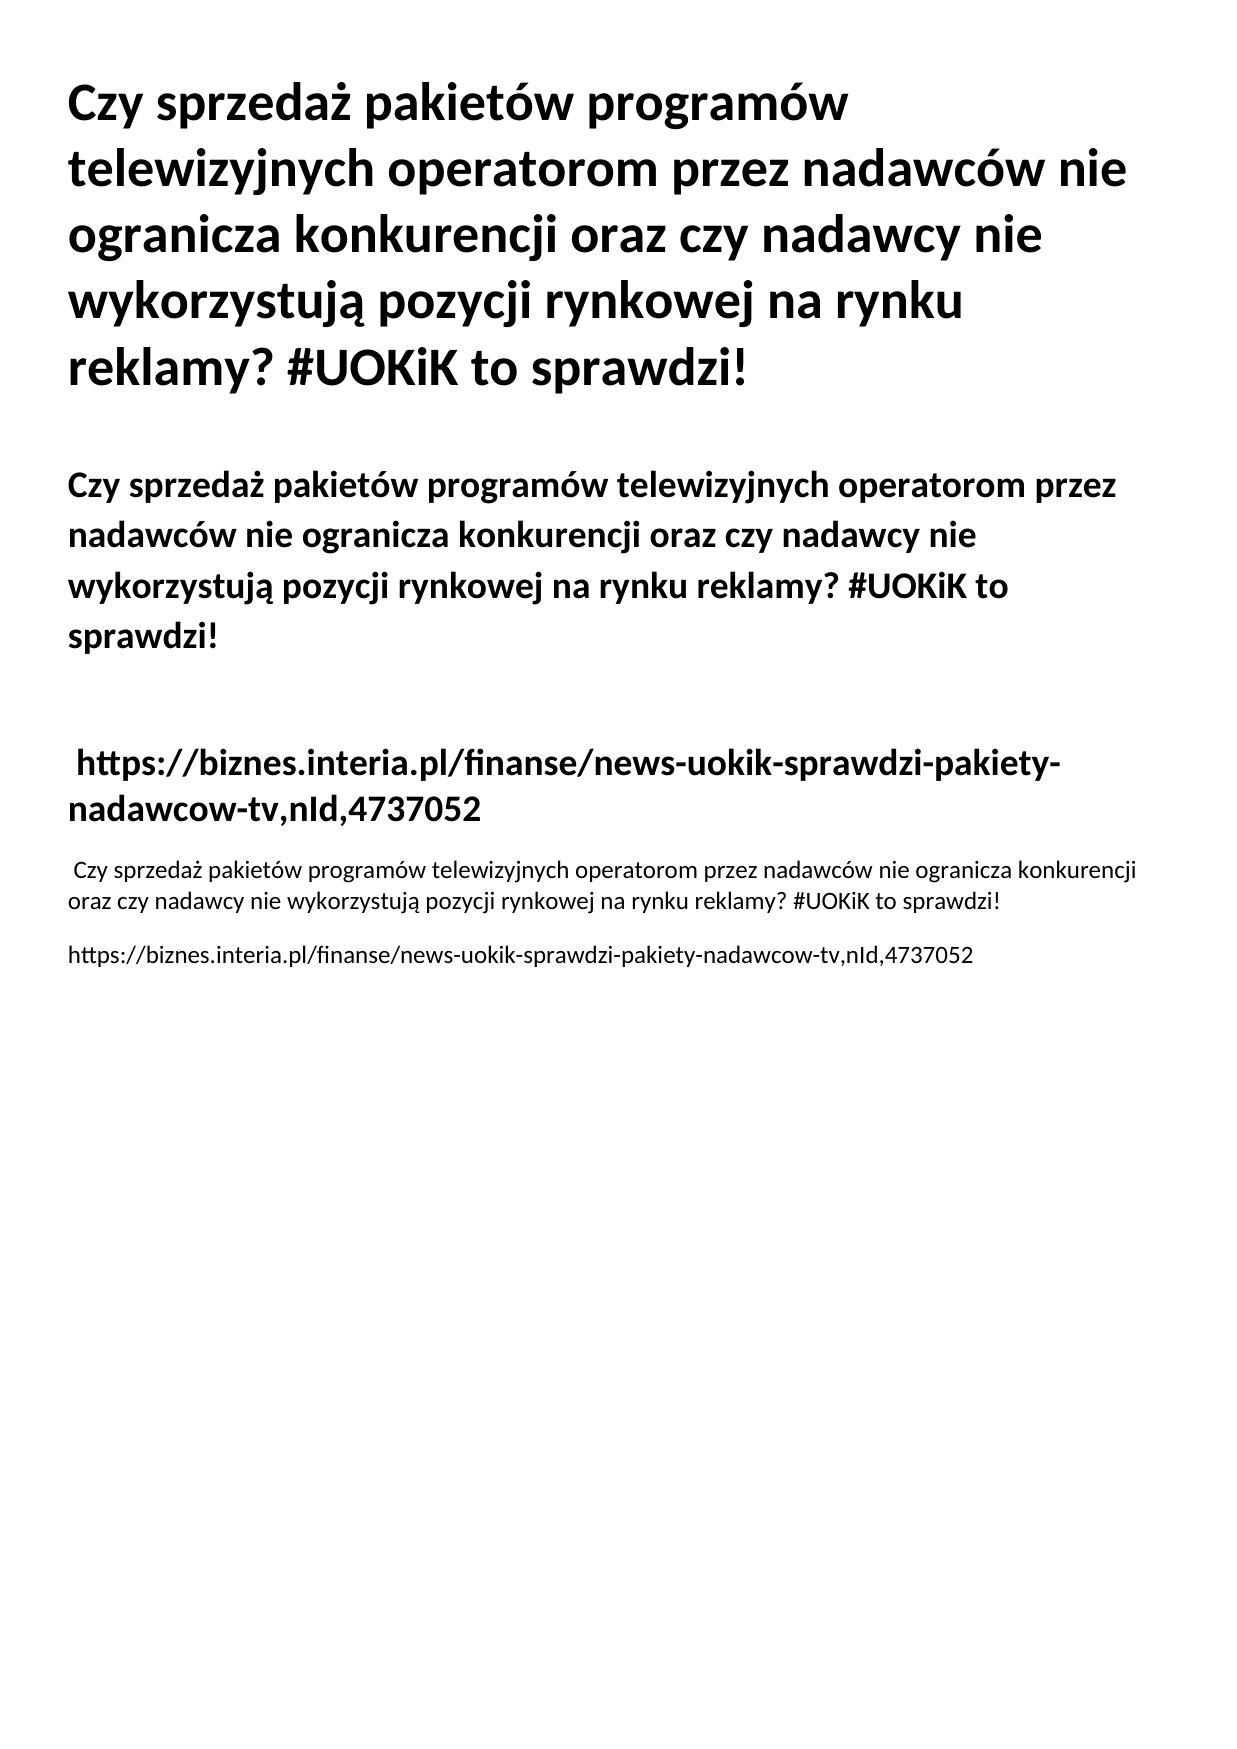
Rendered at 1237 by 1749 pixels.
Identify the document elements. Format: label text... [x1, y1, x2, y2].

text Czy sprzedaż pakietów programów telewizyjnych operatorom przez nadawców nie ogranicza konkurencji oraz czy nadawcy nie wykorzystują pozycji rynkowej na rynku reklamy? #UOKiK to sprawdzi! [68, 68, 1169, 398]
text https://biznes.interia.pl/finanse/news-uokik-sprawdzi-pakiety-nadawcow-tv,nId,4737052 [68, 739, 1169, 830]
text Czy sprzedaż pakietów programów telewizyjnych operatorom przez nadawców nie ogranicza konkurencji oraz czy nadawcy nie wykorzystują pozycji rynkowej na rynku reklamy? #UOKiK to sprawdzi! [68, 461, 1169, 658]
text https://biznes.interia.pl/finanse/news-uokik-sprawdzi-pakiety-nadawcow-tv,nId,4737052 [68, 939, 1169, 970]
text Czy sprzedaż pakietów programów telewizyjnych operatorom przez nadawców nie ogranicza konkurencji oraz czy nadawcy nie wykorzystują pozycji rynkowej na rynku reklamy? #UOKiK to sprawdzi! [68, 854, 1169, 915]
